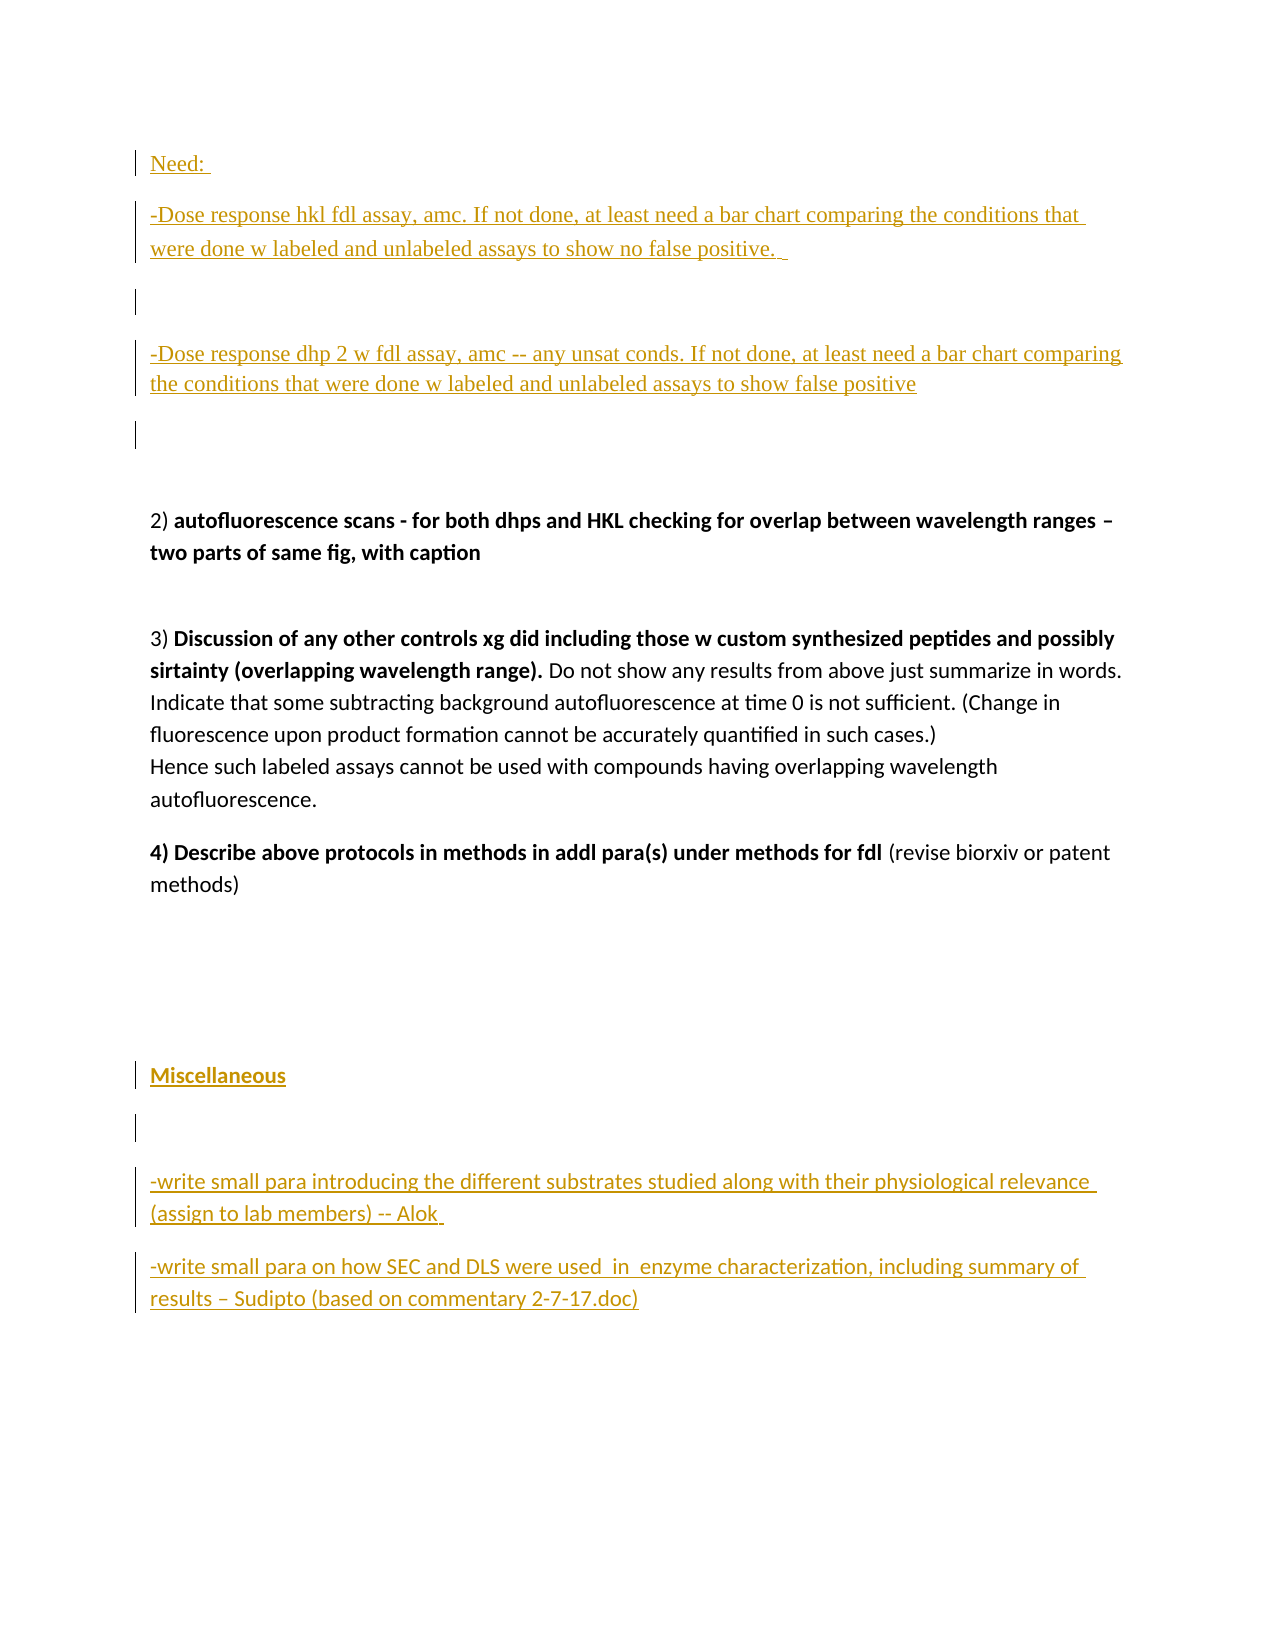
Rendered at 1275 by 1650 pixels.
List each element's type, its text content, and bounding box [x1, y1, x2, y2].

text 3) Discussion of any other controls xg did including those w custom synthesized peptides and possibly sirtainty (overlapping wavelength range). Do not show any results from above just summarize in words. Indicate that some subtracting background autofluorescence at time 0 is not sufficient. (Change in fluorescence upon product formation cannot be accurately quantified in such cases.) Hence such labeled assays cannot be used with compounds having overlapping wavelength autofluorescence. [150, 624, 1125, 813]
text 2) autofluorescence scans - for both dhps and HKL checking for overlap between wavelength ranges – two parts of same fig, with caption [150, 474, 1125, 599]
text 4) Describe above protocols in methods in addl para(s) under methods for fdl (revise biorxiv or patent methods) [150, 838, 1125, 930]
